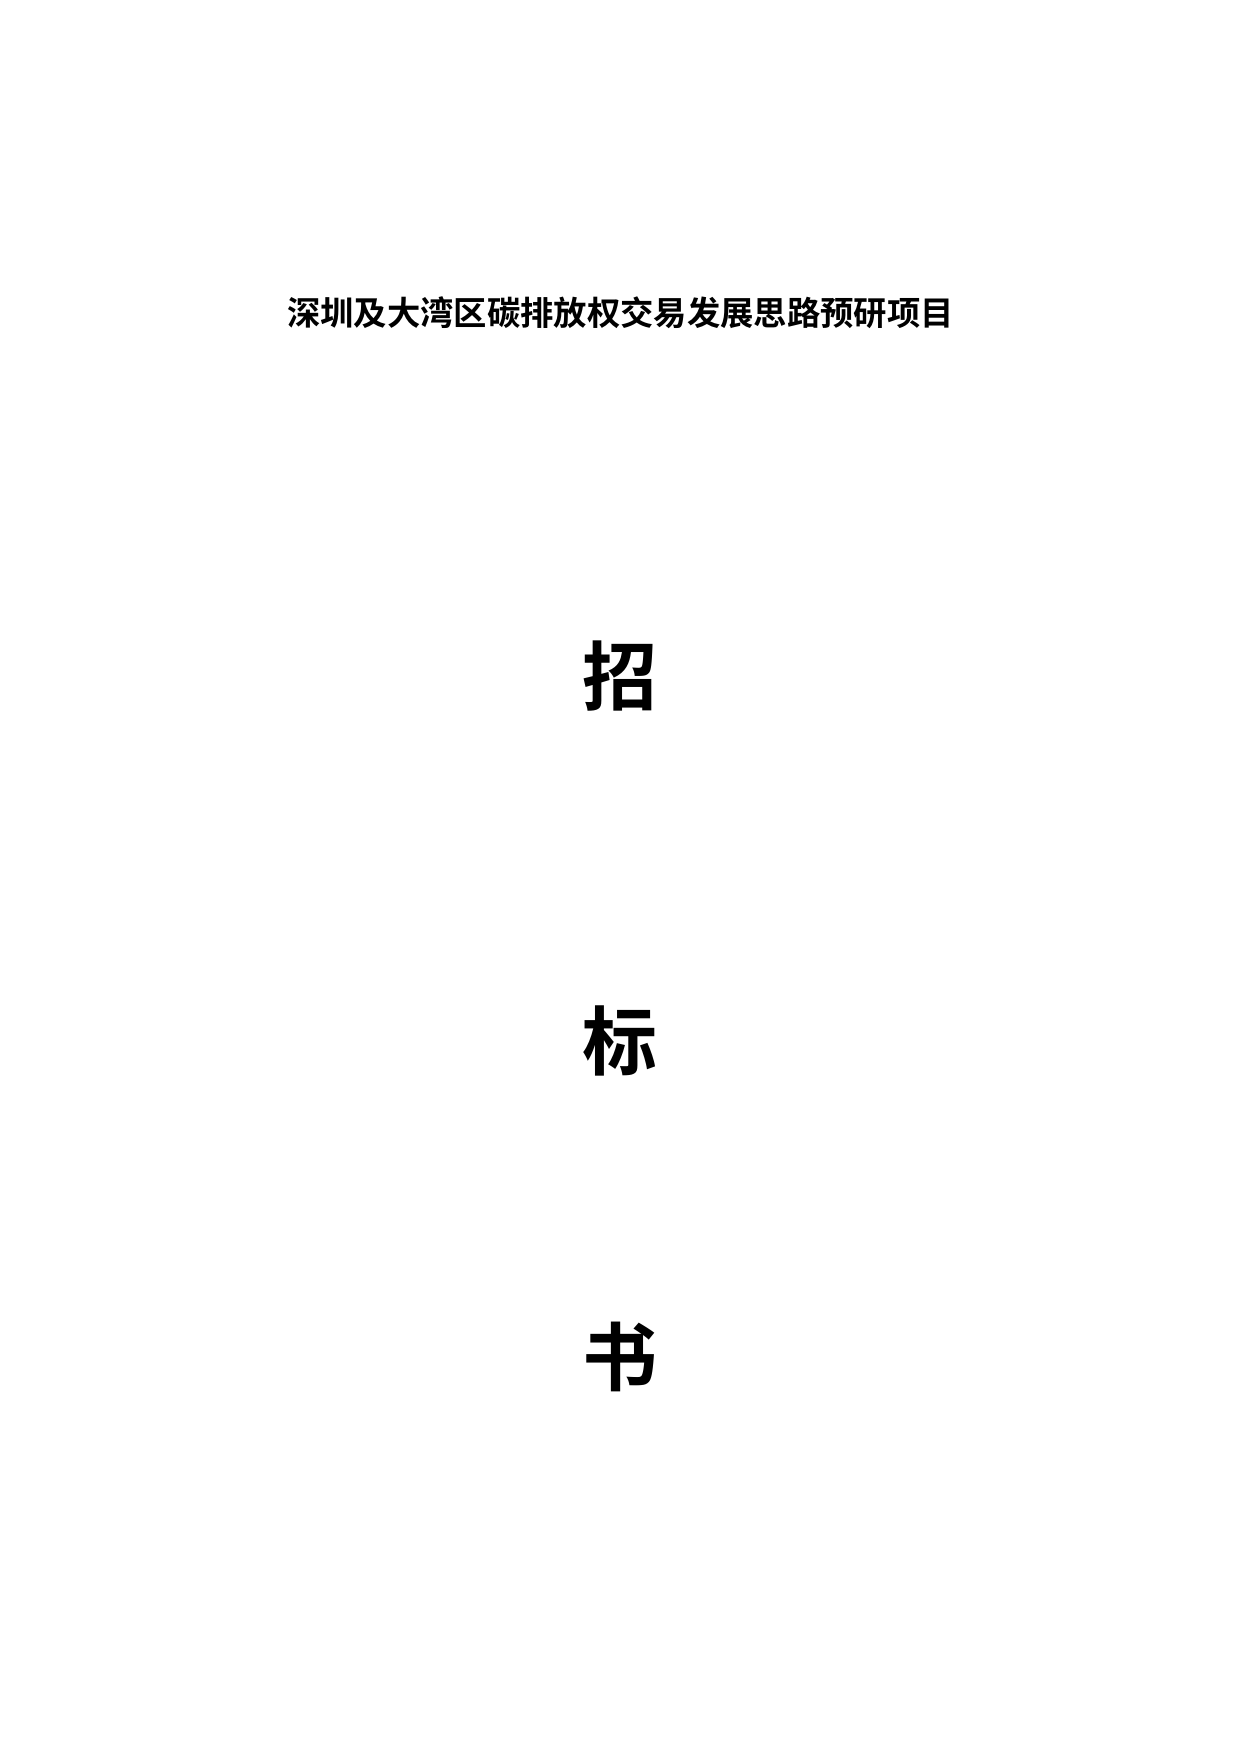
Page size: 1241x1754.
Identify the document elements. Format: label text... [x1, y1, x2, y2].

text 标 [187, 972, 1053, 1102]
text 招 [187, 606, 1053, 736]
text 书 [187, 1288, 1053, 1418]
text 深圳及大湾区碳排放权交易发展思路预研项目 [187, 287, 1053, 335]
